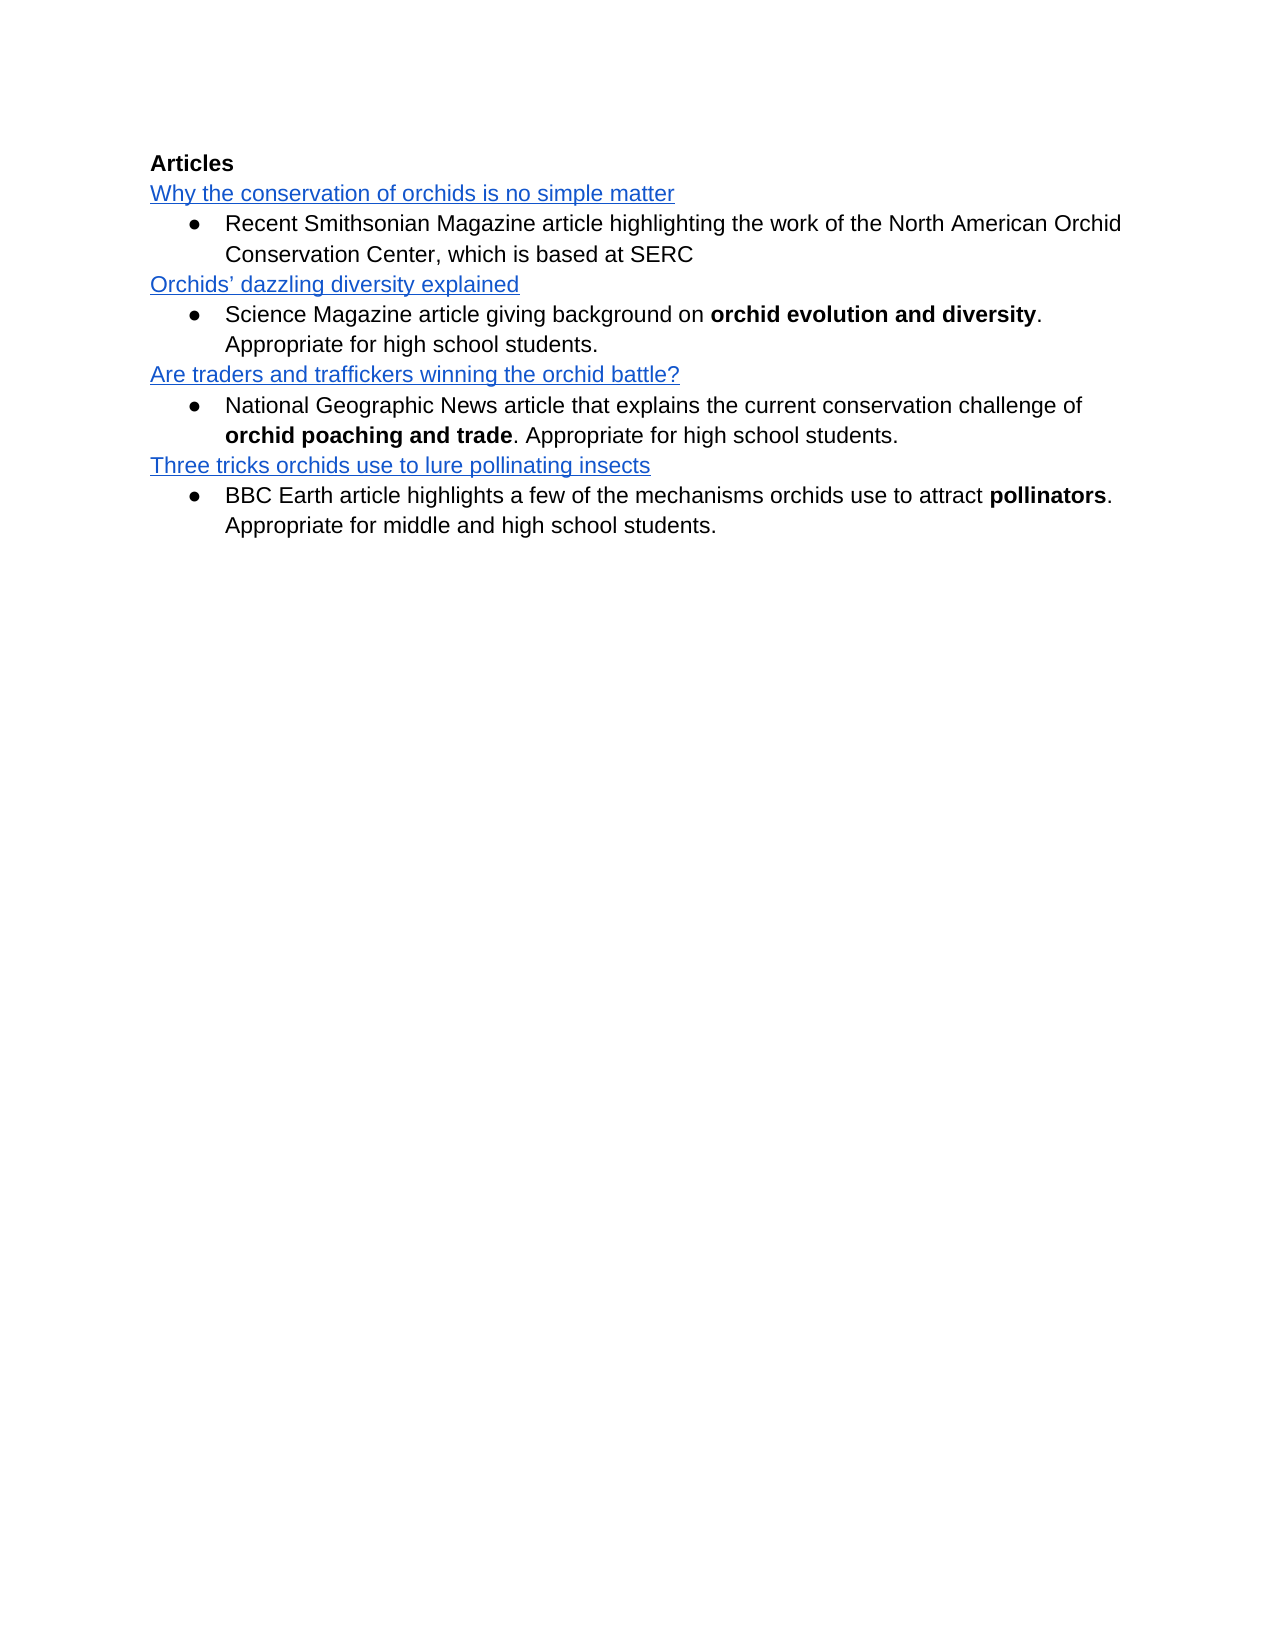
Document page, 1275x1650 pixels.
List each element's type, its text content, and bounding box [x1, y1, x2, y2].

text Three tricks orchids use to lure pollinating insects [150, 452, 1125, 478]
list Recent Smithsonian Magazine article highlighting the work of the North American Orchid Conservation Center, which is based at SERC [187, 210, 1125, 267]
list Science Magazine article giving background on orchid evolution and diversity. Appropriate for high school students. [187, 301, 1125, 358]
text Are traders and traffickers winning the orchid battle? [150, 361, 1125, 388]
list BBC Earth article highlights a few of the mechanisms orchids use to attract pollinators. Appropriate for middle and high school students. [187, 482, 1125, 539]
text Why the conservation of orchids is no simple matter [150, 180, 1125, 207]
text Orchids’ dazzling diversity explained [150, 271, 1125, 297]
text Articles [150, 150, 1125, 176]
list National Geographic News article that explains the current conservation challenge of orchid poaching and trade. Appropriate for high school students. [187, 392, 1125, 448]
